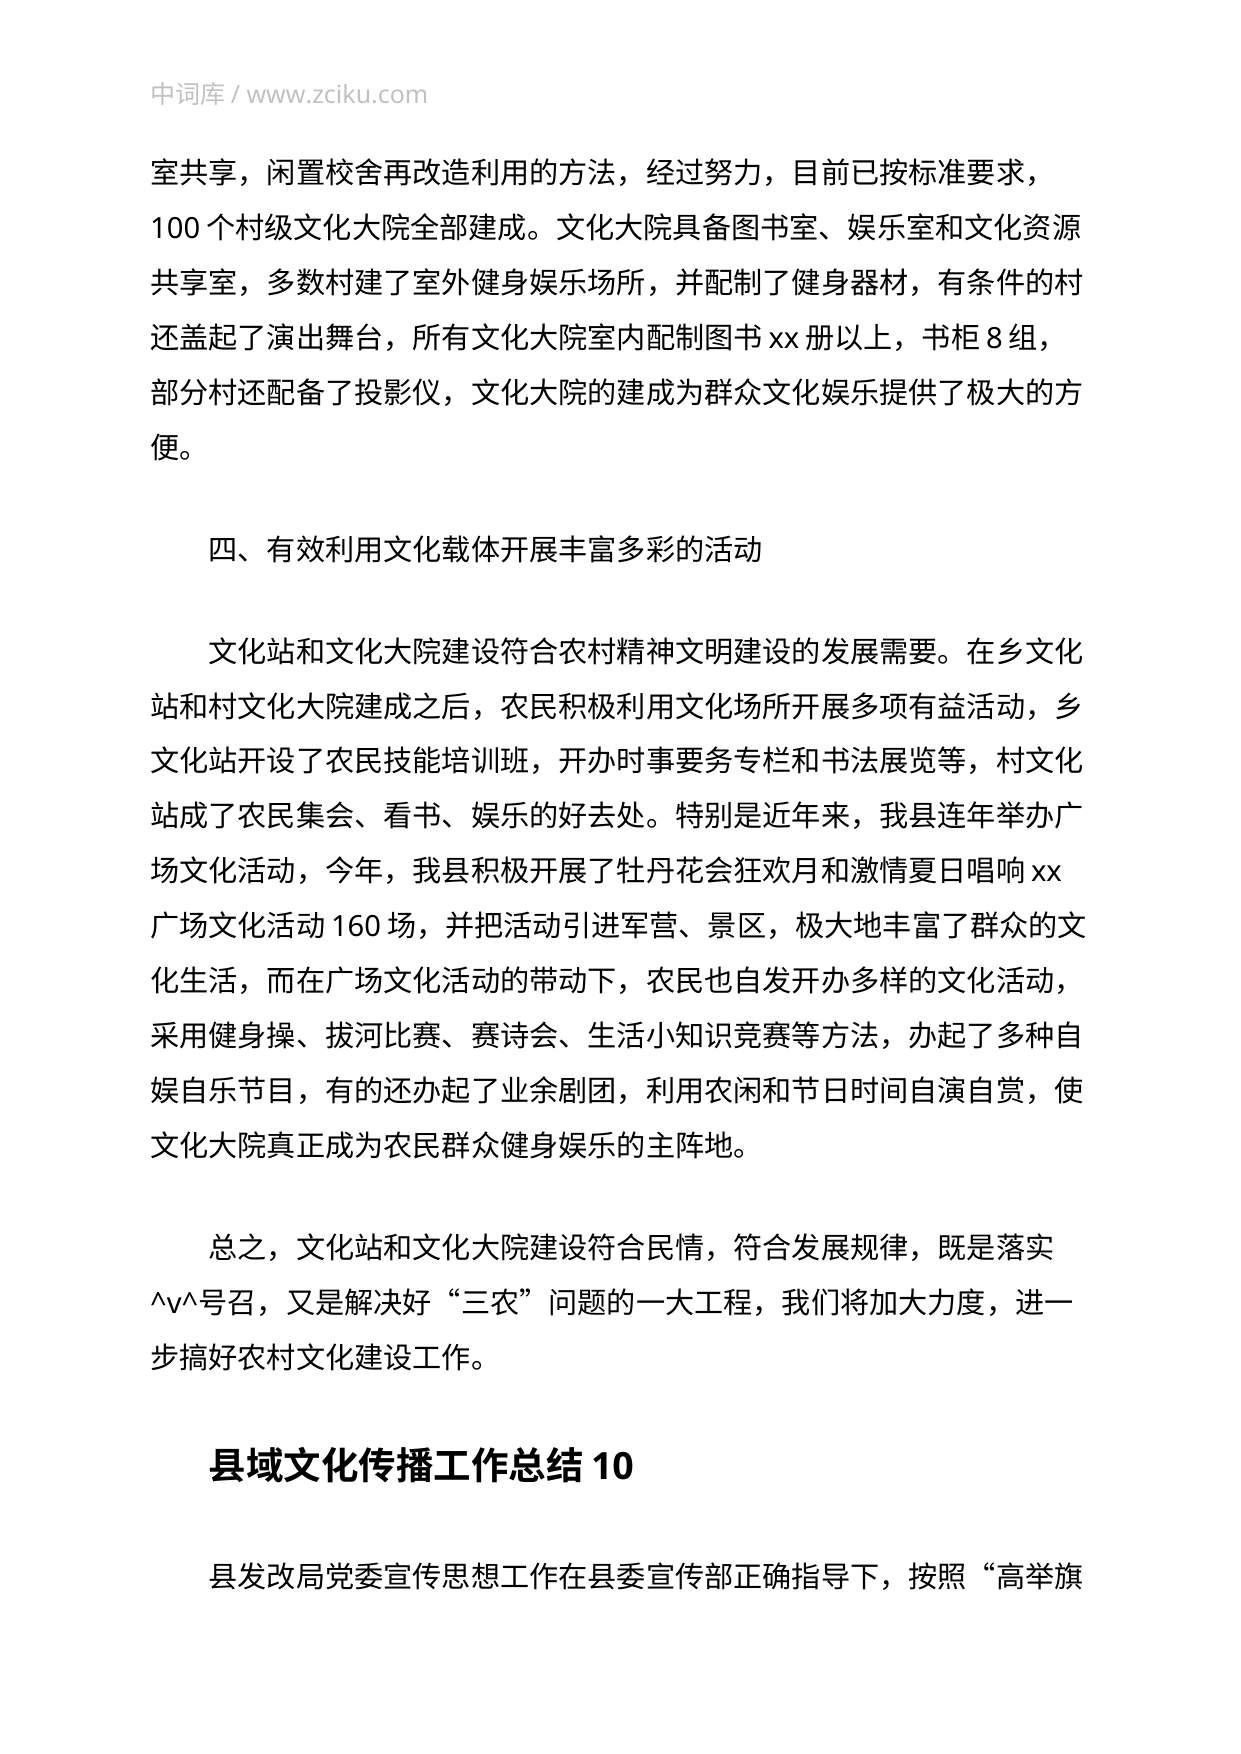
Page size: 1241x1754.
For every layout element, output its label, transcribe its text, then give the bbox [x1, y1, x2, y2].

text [150, 150, 1090, 467]
text 总之，文化站和文化大院建设符合民情，符合发展规律，既是落实^v^号召，又是解决好“三农”问题的一大工程，我们将加大力度，进一步搞好农村文化建设工作。 [150, 1224, 1090, 1376]
text 文化站和文化大院建设符合农村精神文明建设的发展需要。在乡文化站和村文化大院建成之后，农民积极利用文化场所开展多项有益活动，乡文化站开设了农民技能培训班，开办时事要务专栏和书法展览等，村文化站成了农民集会、看书、娱乐的好去处。特别是近年来，我县连年举办广场文化活动，今年，我县积极开展了牡丹花会狂欢月和激情夏日唱响xx广场文化活动160场，并把活动引进军营、景区，极大地丰富了群众的文化生活，而在广场文化活动的带动下，农民也自发开办多样的文化活动，采用健身操、拔河比赛、赛诗会、生活小知识竞赛等方法，办起了多种自娱自乐节目，有的还办起了业余剧团，利用农闲和节日时间自演自赏，使文化大院真正成为农民群众健身娱乐的主阵地。 [150, 628, 1090, 1165]
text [150, 1553, 1090, 1596]
text 县域文化传播工作总结10 [150, 1436, 1090, 1490]
text 四、有效利用文化载体开展丰富多彩的活动 [150, 526, 1090, 569]
